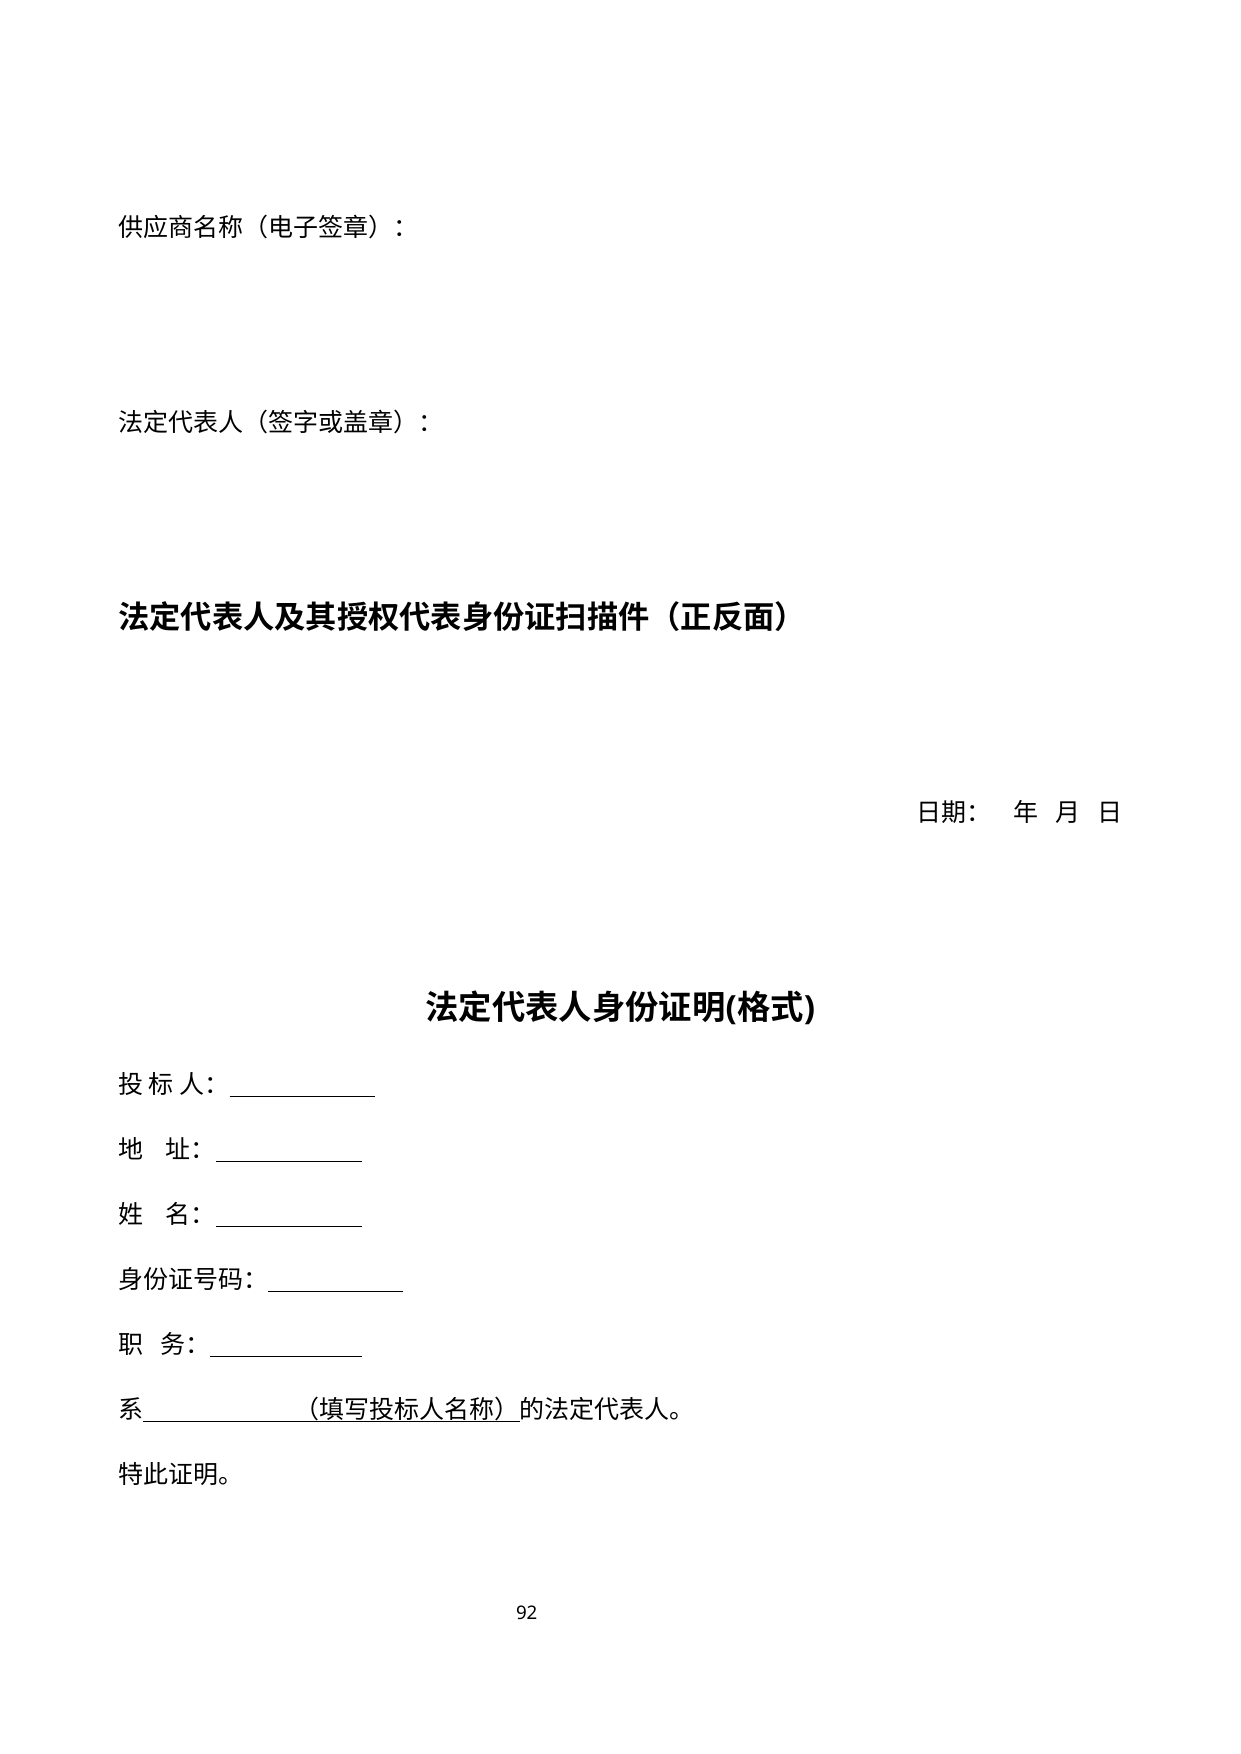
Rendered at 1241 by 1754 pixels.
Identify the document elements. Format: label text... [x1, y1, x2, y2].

text 法定代表人身份证明(格式) [118, 973, 1122, 1038]
text 职 务： [118, 1310, 1093, 1375]
text 供应商名称（电子签章）： [118, 193, 1122, 258]
text 地 址： [118, 1115, 1122, 1180]
text 日期： 年 月 日 [118, 778, 1122, 843]
text 法定代表人（签字或盖章）： [118, 388, 1122, 453]
text 投 标 人： [118, 1050, 1122, 1115]
text 身份证号码： [118, 1245, 1093, 1310]
text 系 （填写投标人名称）的法定代表人。 [118, 1375, 1122, 1440]
text 姓 名： [118, 1180, 1093, 1245]
text 特此证明。 [118, 1440, 1122, 1505]
text 法定代表人及其授权代表身份证扫描件（正反面） [118, 583, 1122, 648]
